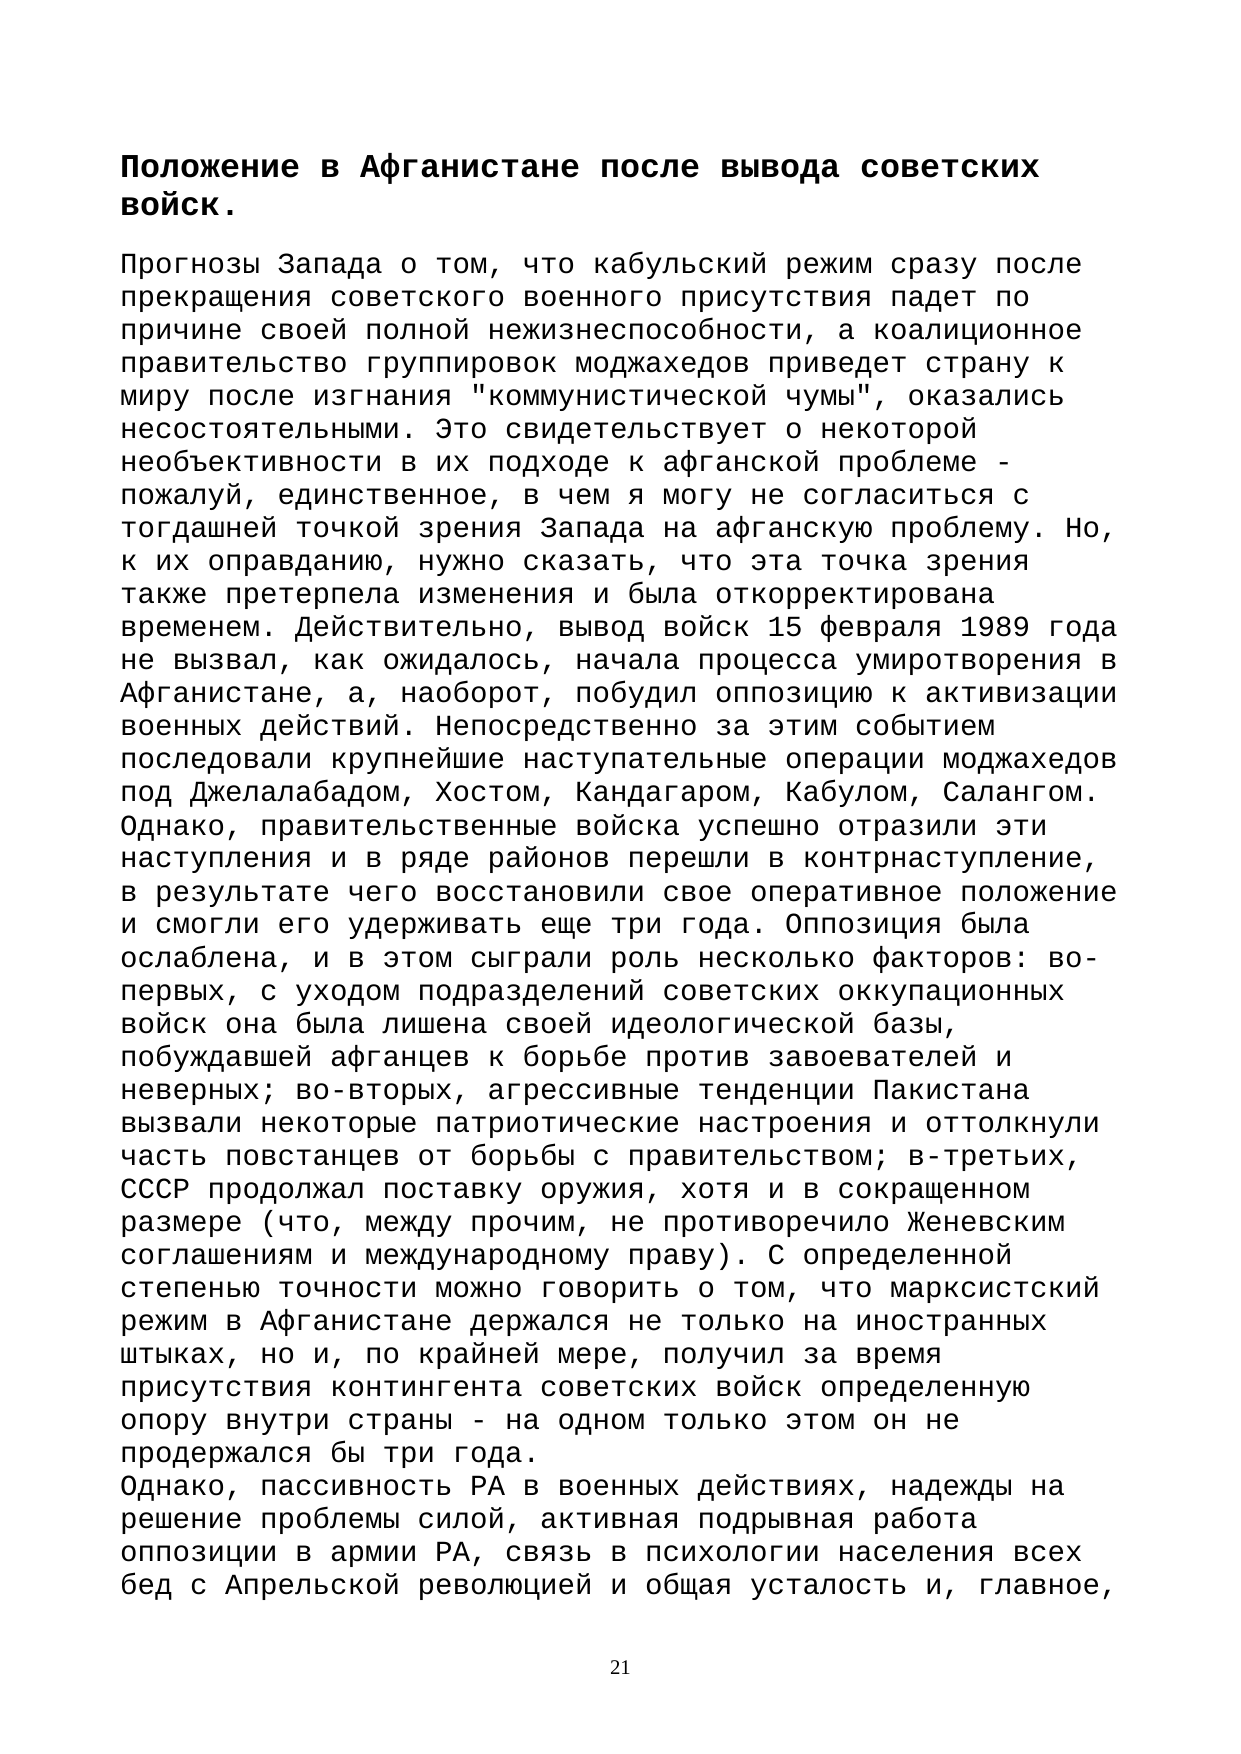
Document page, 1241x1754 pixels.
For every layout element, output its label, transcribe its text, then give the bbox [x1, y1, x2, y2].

text Прогнозы Запада о том, что кабульский режим сразу после прекращения советского военного присутствия падет по причине своей полной нежизнеспособности, а коалиционное правительство группировок моджахедов приведет страну к миру после изгнания "коммунистической чумы", оказались несостоятельными. Это свидетельствует о некоторой необъективности в их подходе к афганской проблеме - пожалуй, единственное, в чем я могу не согласиться с тогдашней точкой зрения Запада на афганскую проблему. Но, к их оправданию, нужно сказать, что эта точка зрения также претерпела изменения и была откорректирована временем. Действительно, вывод войск 15 февраля 1989 года не вызвал, как ожидалось, начала процесса умиротворения в Афганистане, а, наоборот, побудил оппозицию к активизации военных действий. Непосредственно за этим событием последовали крупнейшие наступательные операции моджахедов под Джелалабадом, Хостом, Кандагаром, Кабулом, Салангом. Однако, правительственные войска успешно отразили эти наступления и в ряде районов перешли в контрнаступление, в результате чего восстановили свое оперативное положение и смогли его удерживать еще три года. Оппозиция была ослаблена, и в этом сыграли роль несколько факторов: во-первых, с уходом подразделений советских оккупационных войск она была лишена своей идеологической базы, побуждавшей афганцев к борьбе против завоевателей и неверных; во-вторых, агрессивные тенденции Пакистана вызвали некоторые патриотические настроения и оттолкнули часть повстанцев от борьбы с правительством; в-третьих, СССР продолжал поставку оружия, хотя и в сокращенном размере (что, между прочим, не противоречило Женевским соглашениям и международному праву). С определенной степенью точности можно говорить о том, что марксистский режим в Афганистане держался не только на иностранных штыках, но и, по крайней мере, получил за время присутствия контингента советских войск определенную опору внутри страны - на одном только этом он не продержался бы три года. [120, 249, 1120, 1471]
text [120, 1471, 1120, 1603]
text Положение в Афганистане после вывода советских войск. [120, 150, 1120, 226]
